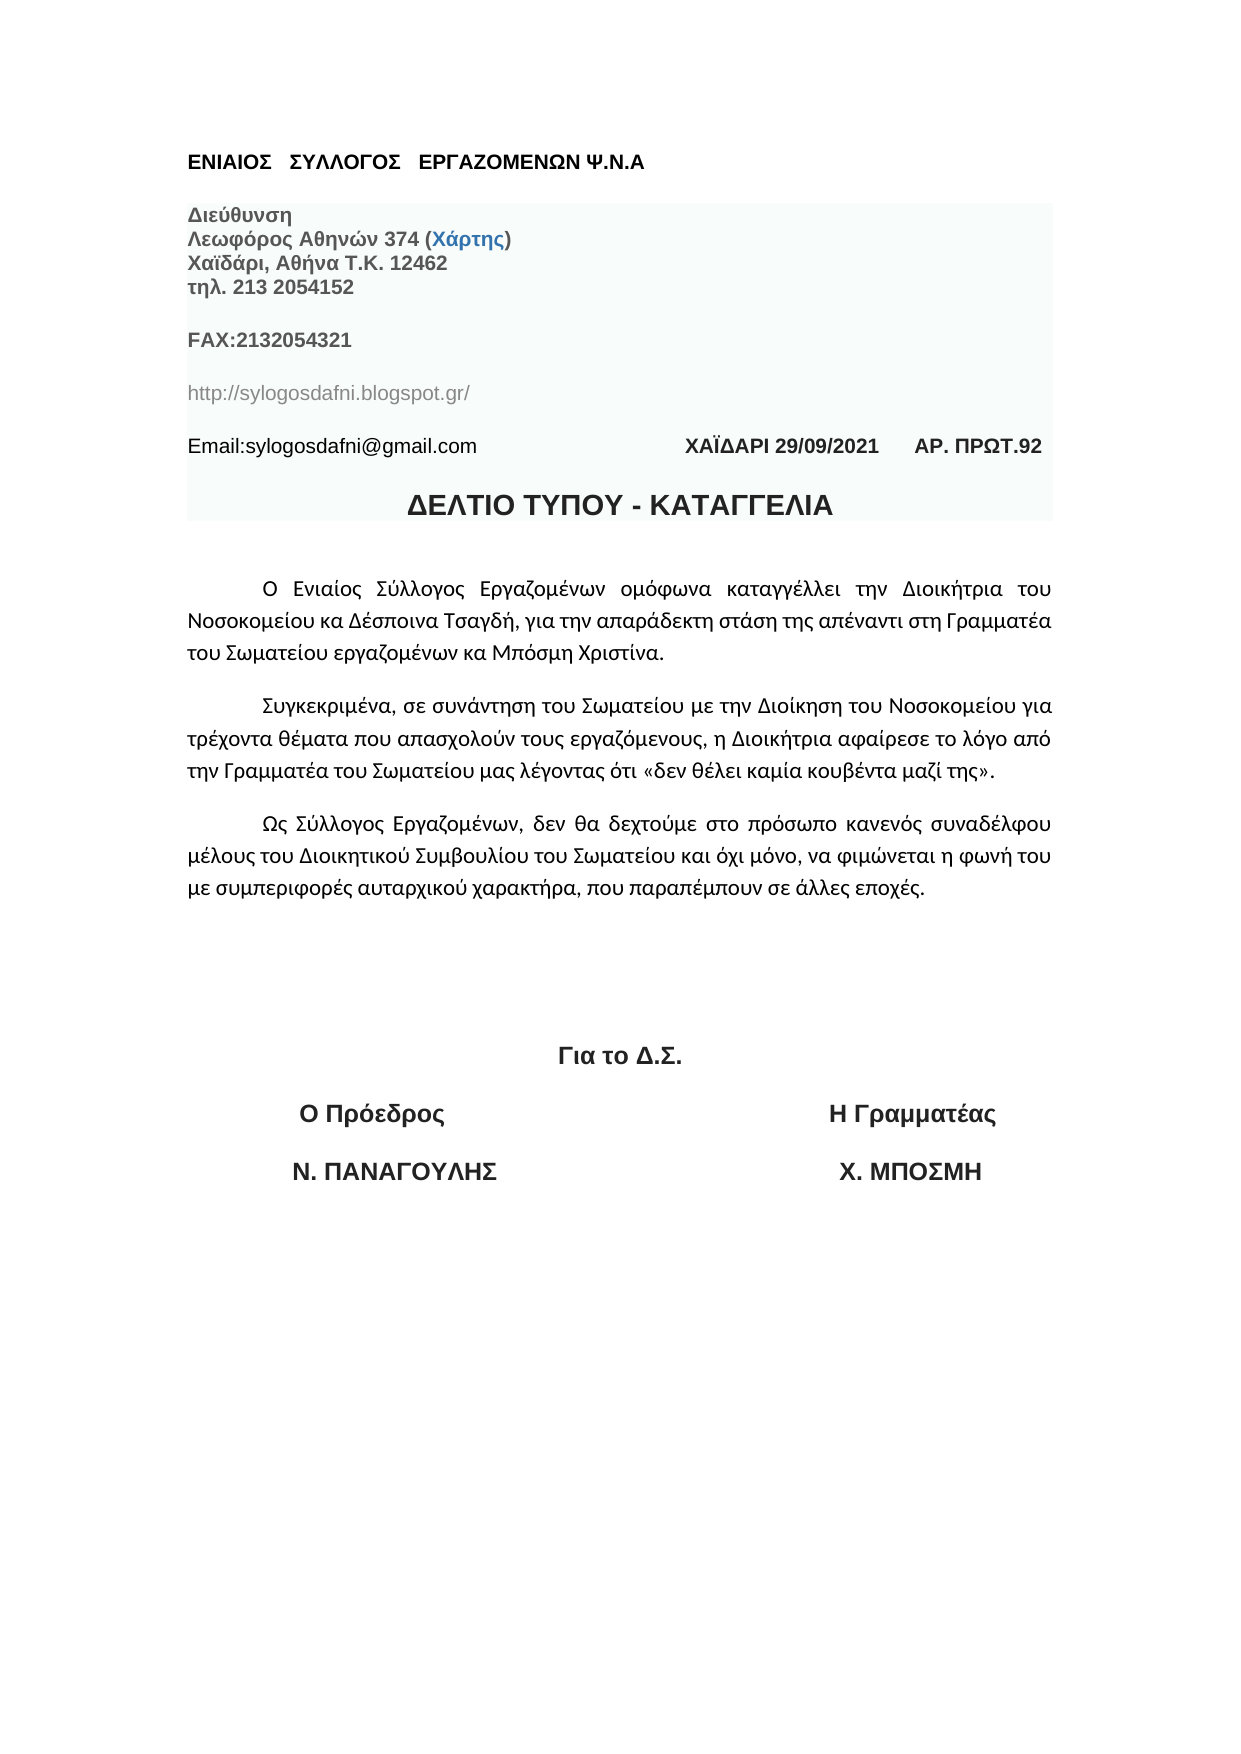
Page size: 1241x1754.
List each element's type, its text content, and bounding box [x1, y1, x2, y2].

text Συγκεκριμένα, σε συνάντηση του Σωματείου με την Διοίκηση του Νοσοκομείου για τρέχοντα θέματα που απασχολούν τους εργαζόμενους, η Διοικήτρια αφαίρεσε το λόγο από την Γραμματέα του Σωματείου μας λέγοντας ότι «δεν θέλει καμία κουβέντα μαζί της». [187, 691, 1053, 784]
text Ν. ΠΑΝΑΓΟΥΛΗΣ Χ. ΜΠΟΣΜΗ [187, 1156, 1053, 1185]
text Ως Σύλλογος Εργαζομένων, δεν θα δεχτούμε στο πρόσωπο κανενός συναδέλφου μέλους του Διοικητικού Συμβουλίου του Σωματείου και όχι μόνο, να φιμώνεται η φωνή του με συμπεριφορές αυταρχικού χαρακτήρα, που παραπέμπουν σε άλλες εποχές. [187, 809, 1053, 901]
text Διεύθυνση Λεωφόρος Αθηνών 374 (Χάρτης) Χαϊδάρι, Αθήνα Τ.Κ. 12462 τηλ. 213 2054152 [187, 203, 1053, 299]
text http://sylogosdafni.blogspot.gr/ [187, 381, 1053, 405]
text Email:sylogosdafni@gmail.com XAΪΔΑΡΙ 29/09/2021 ΑΡ. ΠΡΩΤ.92 [187, 434, 1053, 458]
text ΔΕΛΤΙΟ ΤΥΠΟΥ - ΚΑΤΑΓΓΕΛΙΑ [187, 487, 1053, 521]
text Για το Δ.Σ. [187, 1041, 1053, 1069]
text Ο Πρόεδρος Η Γραμματέας [187, 1098, 1053, 1127]
text ΕΝΙΑΙΟΣ ΣΥΛΛΟΓΟΣ ΕΡΓΑΖΟΜΕΝΩΝ Ψ.Ν.Α [187, 150, 1053, 174]
text FAX:2132054321 [187, 328, 1053, 352]
text Ο Ενιαίος Σύλλογος Εργαζομένων ομόφωνα καταγγέλλει την Διοικήτρια του Νοσοκομείου κα Δέσποινα Τσαγδή, για την απαράδεκτη στάση της απέναντι στη Γραμματέα του Σωματείου εργαζομένων κα Μπόσμη Χριστίνα. [187, 574, 1053, 666]
